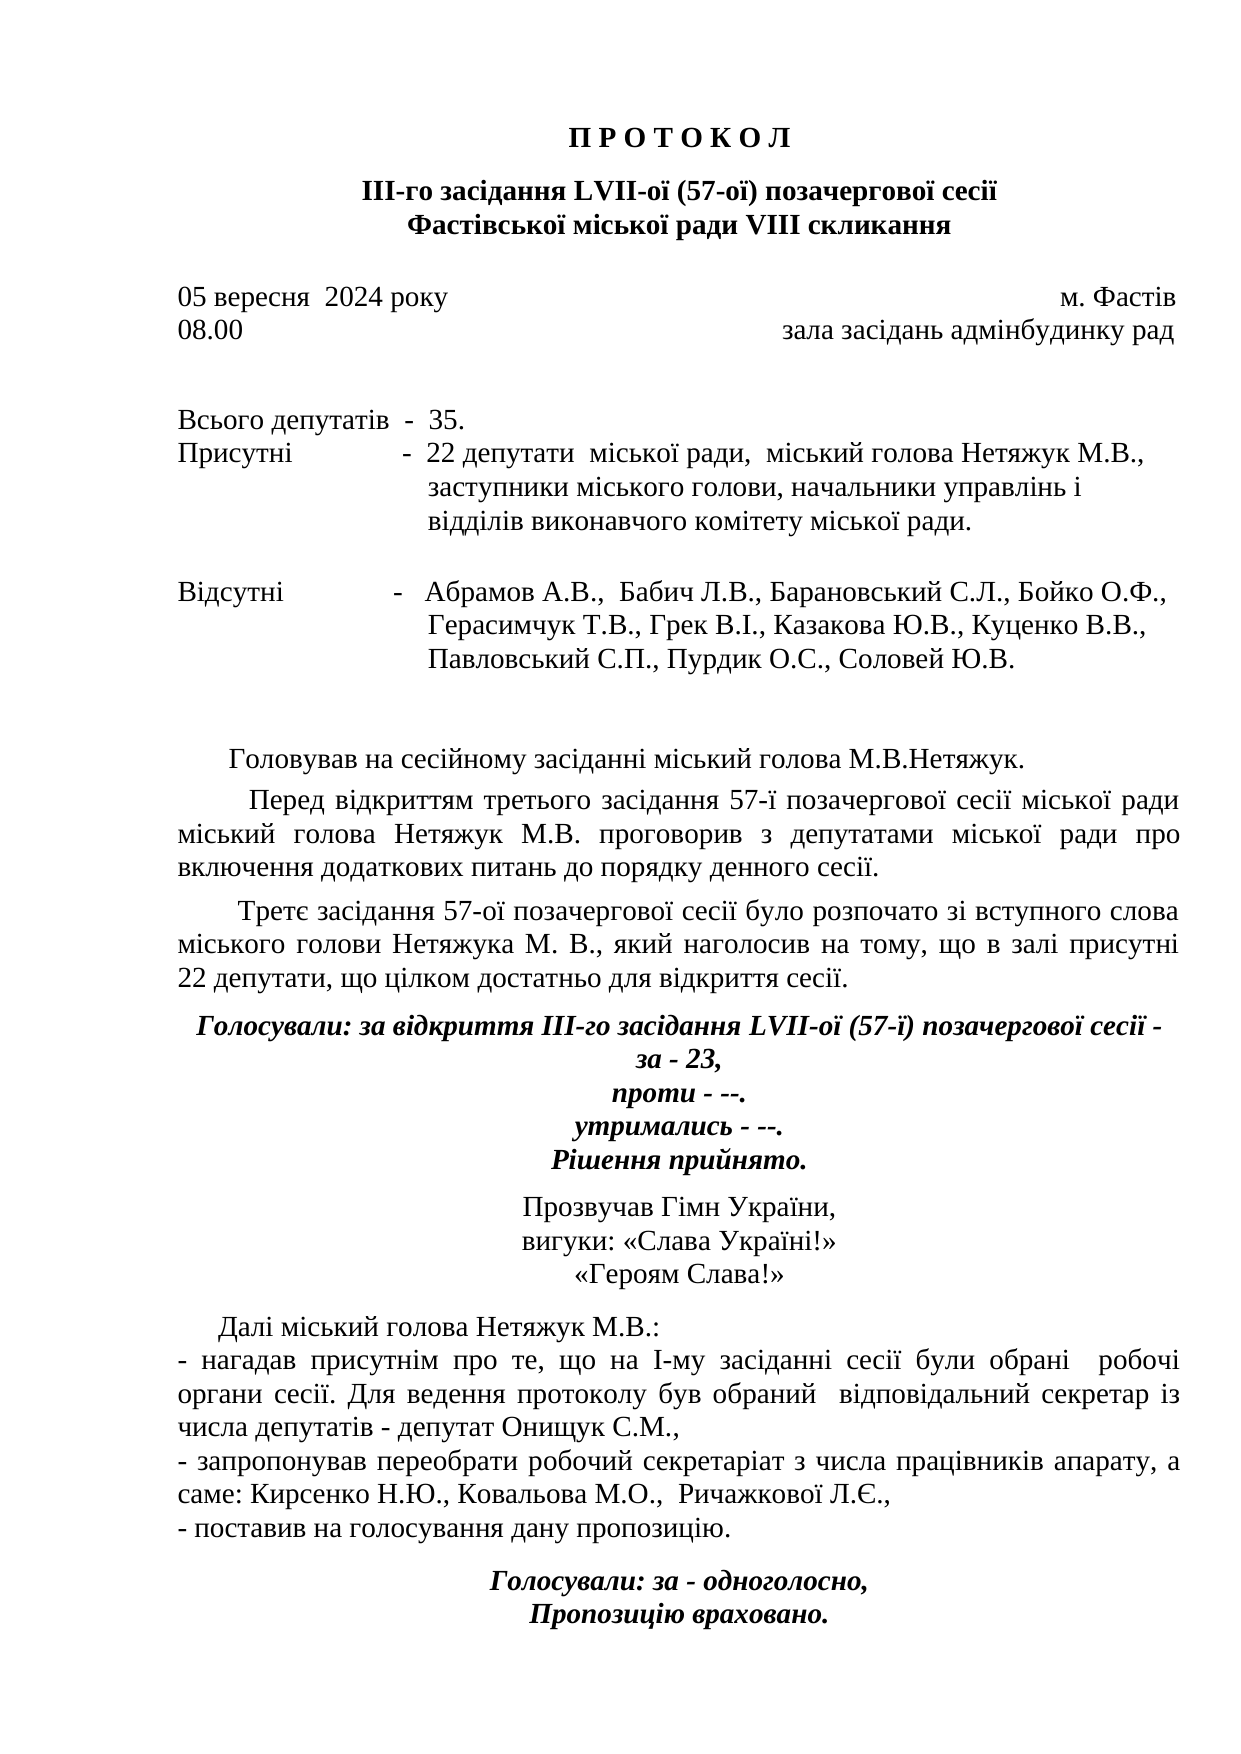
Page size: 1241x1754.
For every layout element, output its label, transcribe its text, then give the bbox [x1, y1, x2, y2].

text Відсутні - Абрамов А.В., Бабич Л.В., Барановський С.Л., Бойко О.Ф., [177, 574, 1181, 607]
text Фастівської міської ради VІІІ скликання [177, 207, 1181, 240]
text Голосували: за відкриття ІІІ-го засідання LVІІ-ої (57-ї) позачергової сесії - [177, 1008, 1181, 1041]
text Перед відкриттям третього засідання 57-ї позачергової сесії міської ради міський голова Нетяжук М.В. проговорив з депутатами міської ради про включення додаткових питань до порядку денного сесії. [177, 782, 1181, 883]
text утримались - --. [177, 1108, 1181, 1142]
text - поставив на голосування дану пропозицію. [177, 1510, 1181, 1544]
text Павловський С.П., Пурдик О.С., Соловей Ю.В. [177, 641, 1181, 674]
text проти - --. [177, 1075, 1181, 1108]
text Третє засідання 57-ої позачергової сесії було розпочато зі вступного слова міського голови Нетяжука М. В., який наголосив на тому, що в залі присутні 22 депутати, що цілком достатньо для відкриття сесії. [177, 893, 1181, 993]
text Далі міський голова Нетяжук М.В.: [177, 1309, 1181, 1342]
text Рішення прийнято. [177, 1142, 1181, 1175]
text вигуки: «Слава Україні!» [177, 1223, 1181, 1256]
text ІІІ-го засідання LVІІ-ої (57-ої) позачергової сесії [177, 173, 1181, 207]
text заступники міського голови, начальники управлінь і [177, 469, 1181, 503]
text Голосували: за - одноголосно, [177, 1563, 1181, 1596]
text Герасимчук Т.В., Грек В.І., Казакова Ю.В., Куценко В.В., [177, 607, 1181, 641]
text відділів виконавчого комітету міської ради. [177, 503, 1181, 536]
text «Героям Слава!» [177, 1256, 1181, 1290]
text Всього депутатів - 35. [177, 402, 1181, 436]
text Головував на сесійному засіданні міський голова М.В.Нетяжук. [177, 742, 1181, 775]
text 08.00 зала засідань адмінбудинку рад [177, 312, 1181, 346]
text Прозвучав Гімн України, [177, 1189, 1181, 1223]
text П Р О Т О К О Л [177, 121, 1181, 154]
text Пропозицію враховано. [177, 1596, 1181, 1630]
text 05 вересня 2024 року м. Фастів [177, 279, 1181, 312]
text Присутні - 22 депутати міської ради, міський голова Нетяжук М.В., [177, 436, 1181, 469]
text за - 23, [177, 1041, 1181, 1075]
text - нагадав присутнім про те, що на І-му засіданні сесії були обрані робочі органи сесії. Для ведення протоколу був обраний відповідальний секретар із числа депутатів - депутат Онищук С.М., [177, 1342, 1181, 1443]
text - запропонував переобрати робочий секретаріат з числа працівників апарату, а саме: Кирсенко Н.Ю., Ковальова М.О., Ричажкової Л.Є., [177, 1443, 1181, 1510]
